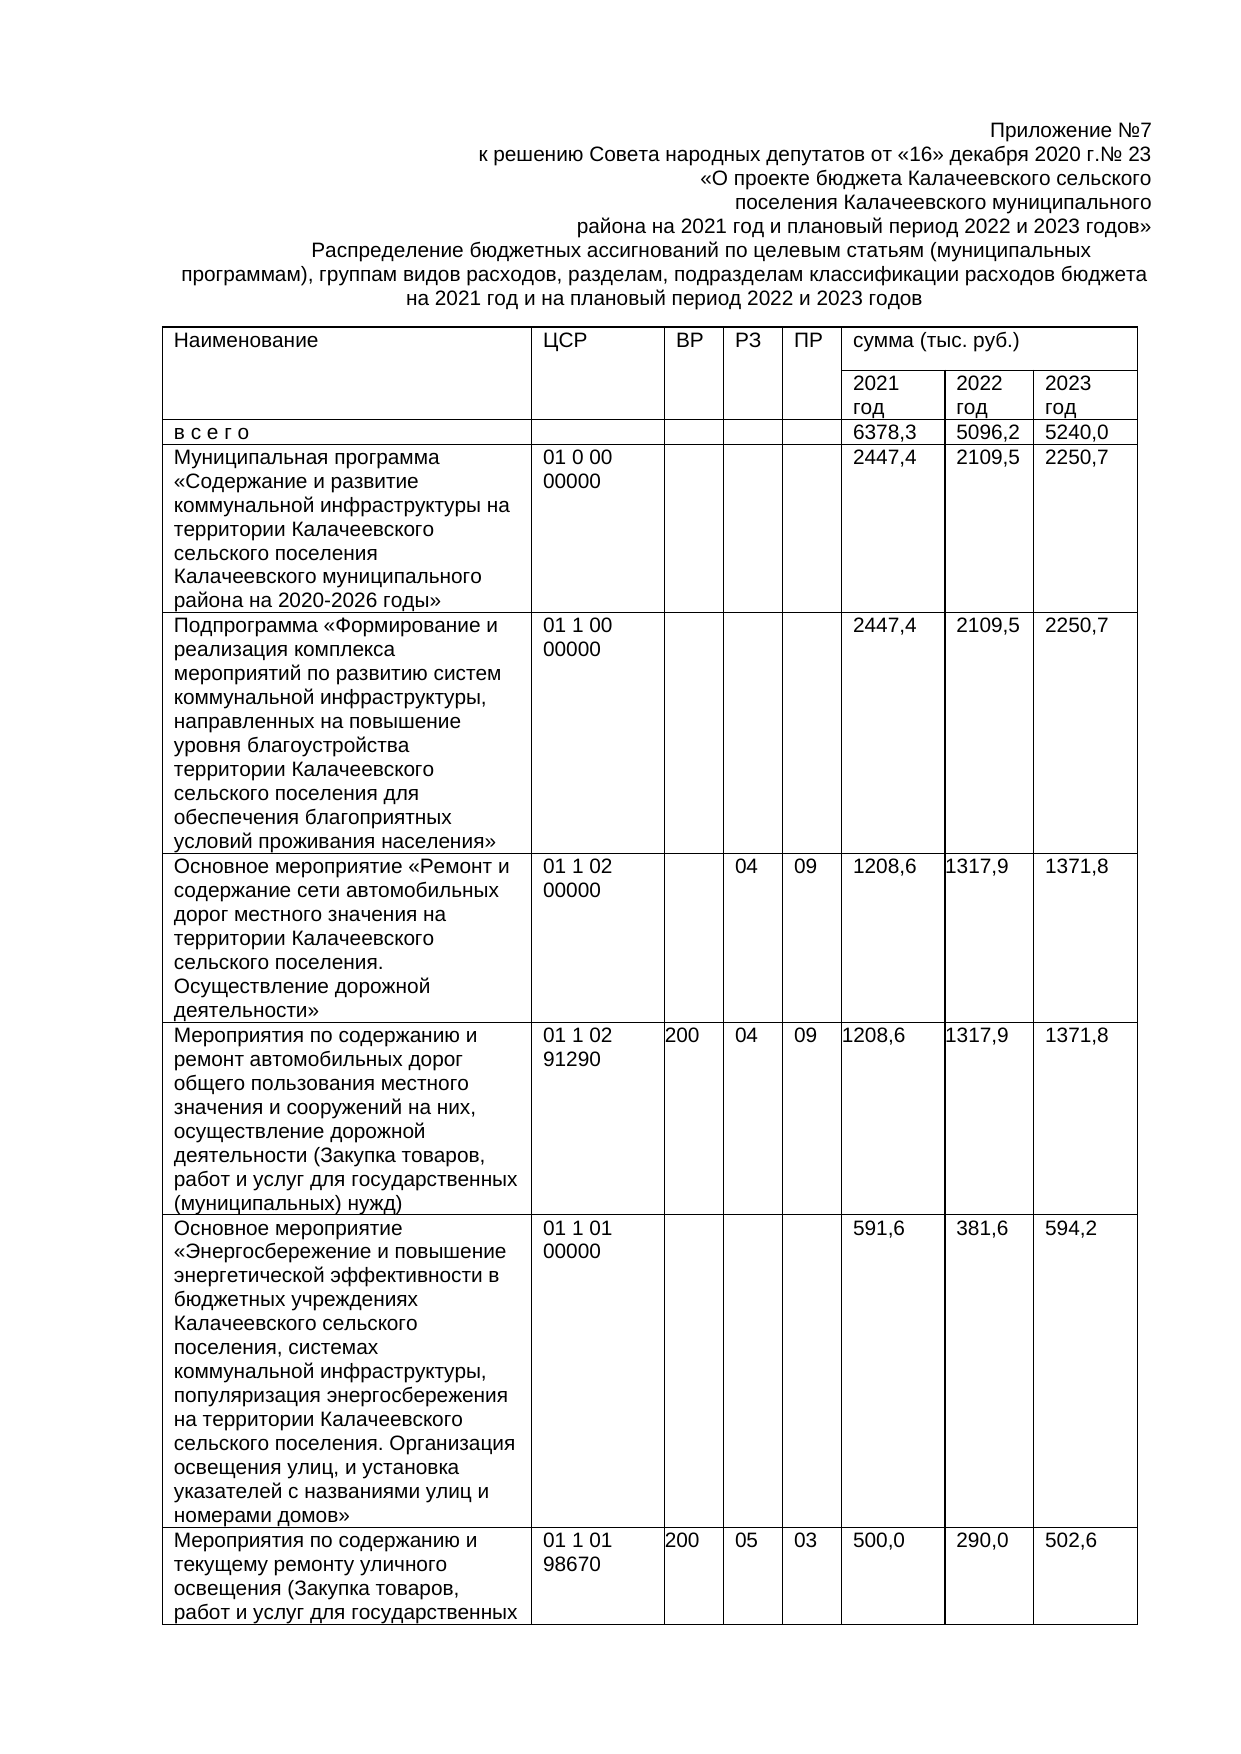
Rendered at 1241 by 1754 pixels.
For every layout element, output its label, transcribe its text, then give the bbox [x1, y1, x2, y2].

table_header сумма (тыс. руб.) [842, 328, 1137, 369]
table_cell [783, 420, 841, 443]
table_cell в с е г о [163, 420, 531, 443]
table_cell 09 [783, 1023, 841, 1214]
table_cell 1208,6 [842, 854, 944, 1022]
table_header ПР [783, 328, 841, 418]
table_cell 591,6 [842, 1215, 944, 1527]
table_cell 502,6 [1034, 1528, 1137, 1624]
table_cell 2250,7 [1034, 613, 1137, 853]
table_cell 01 1 01 00000 [532, 1215, 664, 1527]
table_cell 500,0 [842, 1528, 944, 1624]
table_cell 2021 год [842, 371, 944, 418]
table_cell 200 [665, 1528, 723, 1624]
table_cell Мероприятия по содержанию и ремонт автомобильных дорог общего пользования местного значения и сооружений на них, осуществление дорожной деятельности (Закупка товаров, работ и услуг для государственных (муниципальных) нужд) [163, 1023, 531, 1214]
table_cell [665, 613, 723, 853]
table_cell 01 1 02 00000 [532, 854, 664, 1022]
table_cell Муниципальная программа «Содержание и развитие коммунальной инфраструктуры на территории Калачеевского сельского поселения Калачеевского муниципального района на 2020-2026 годы» [163, 445, 531, 612]
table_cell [163, 1528, 531, 1624]
table_cell 1317,9 [946, 854, 1033, 1022]
table_cell 01 0 00 00000 [532, 445, 664, 612]
table_cell 01 1 00 00000 [532, 613, 664, 853]
table_cell 2109,5 [946, 613, 1033, 853]
table_cell 6378,3 [842, 420, 944, 443]
table_cell 200 [665, 1023, 723, 1214]
table_cell 2250,7 [1034, 445, 1137, 612]
table_cell Основное мероприятие «Ремонт и содержание сети автомобильных дорог местного значения на территории Калачеевского сельского поселения. Осуществление дорожной деятельности» [163, 854, 531, 1022]
table_cell 1371,8 [1034, 854, 1137, 1022]
table_header ЦСР [532, 328, 664, 418]
table_cell 2447,4 [842, 445, 944, 612]
table_cell 03 [783, 1528, 841, 1624]
table_cell [665, 445, 723, 612]
text Распределение бюджетных ассигнований по целевым статьям (муниципальных программам), группам видов расходов, разделам, подразделам классификации расходов бюджета на 2021 год и на плановый период 2022 и 2023 годов [177, 238, 1152, 310]
table_header РЗ [724, 328, 782, 418]
text поселения Калачеевского муниципального [177, 190, 1152, 214]
table_cell [665, 420, 723, 443]
table_cell [724, 1215, 782, 1527]
table_cell 2023 год [1034, 371, 1137, 418]
text «О проекте бюджета Калачеевского сельского [177, 166, 1152, 190]
table_cell [783, 613, 841, 853]
table_cell 381,6 [946, 1215, 1033, 1527]
table_cell 05 [724, 1528, 782, 1624]
table_cell 04 [724, 854, 782, 1022]
table_cell [665, 1215, 723, 1527]
table_cell Подпрограмма «Формирование и реализация комплекса мероприятий по развитию систем коммунальной инфраструктуры, направленных на повышение уровня благоустройства территории Калачеевского сельского поселения для обеспечения благоприятных условий проживания населения» [163, 613, 531, 853]
table_cell [783, 445, 841, 612]
table_header Наименование [163, 328, 531, 418]
table_cell [665, 854, 723, 1022]
table_cell Основное мероприятие «Энергосбережение и повышение энергетической эффективности в бюджетных учреждениях Калачеевского сельского поселения, системах коммунальной инфраструктуры, популяризация энергосбережения на территории Калачеевского сельского поселения. Организация освещения улиц, и установка указателей с названиями улиц и номерами домов» [163, 1215, 531, 1527]
table_cell 09 [783, 854, 841, 1022]
text Приложение №7 [177, 118, 1152, 142]
text к решению Совета народных депутатов от «16» декабря 2020 г.№ 23 [177, 142, 1152, 166]
table_cell 1208,6 [842, 1023, 944, 1214]
table_cell 2447,4 [842, 613, 944, 853]
table_cell [532, 420, 664, 443]
table_cell 01 1 01 98670 [532, 1528, 664, 1624]
table_cell 5240,0 [1034, 420, 1137, 443]
table_header ВР [665, 328, 723, 418]
table_cell 1371,8 [1034, 1023, 1137, 1214]
table_cell 290,0 [946, 1528, 1033, 1624]
table_cell 01 1 02 91290 [532, 1023, 664, 1214]
table_cell 2109,5 [946, 445, 1033, 612]
table_cell 04 [724, 1023, 782, 1214]
table_cell 2022 год [946, 371, 1033, 418]
table_cell 1317,9 [946, 1023, 1033, 1214]
table_cell 5096,2 [946, 420, 1033, 443]
text района на 2021 год и плановый период 2022 и 2023 годов» [177, 214, 1152, 238]
table_cell [724, 613, 782, 853]
table_cell [724, 420, 782, 443]
table_cell 594,2 [1034, 1215, 1137, 1527]
table_cell [783, 1215, 841, 1527]
table_cell [724, 445, 782, 612]
